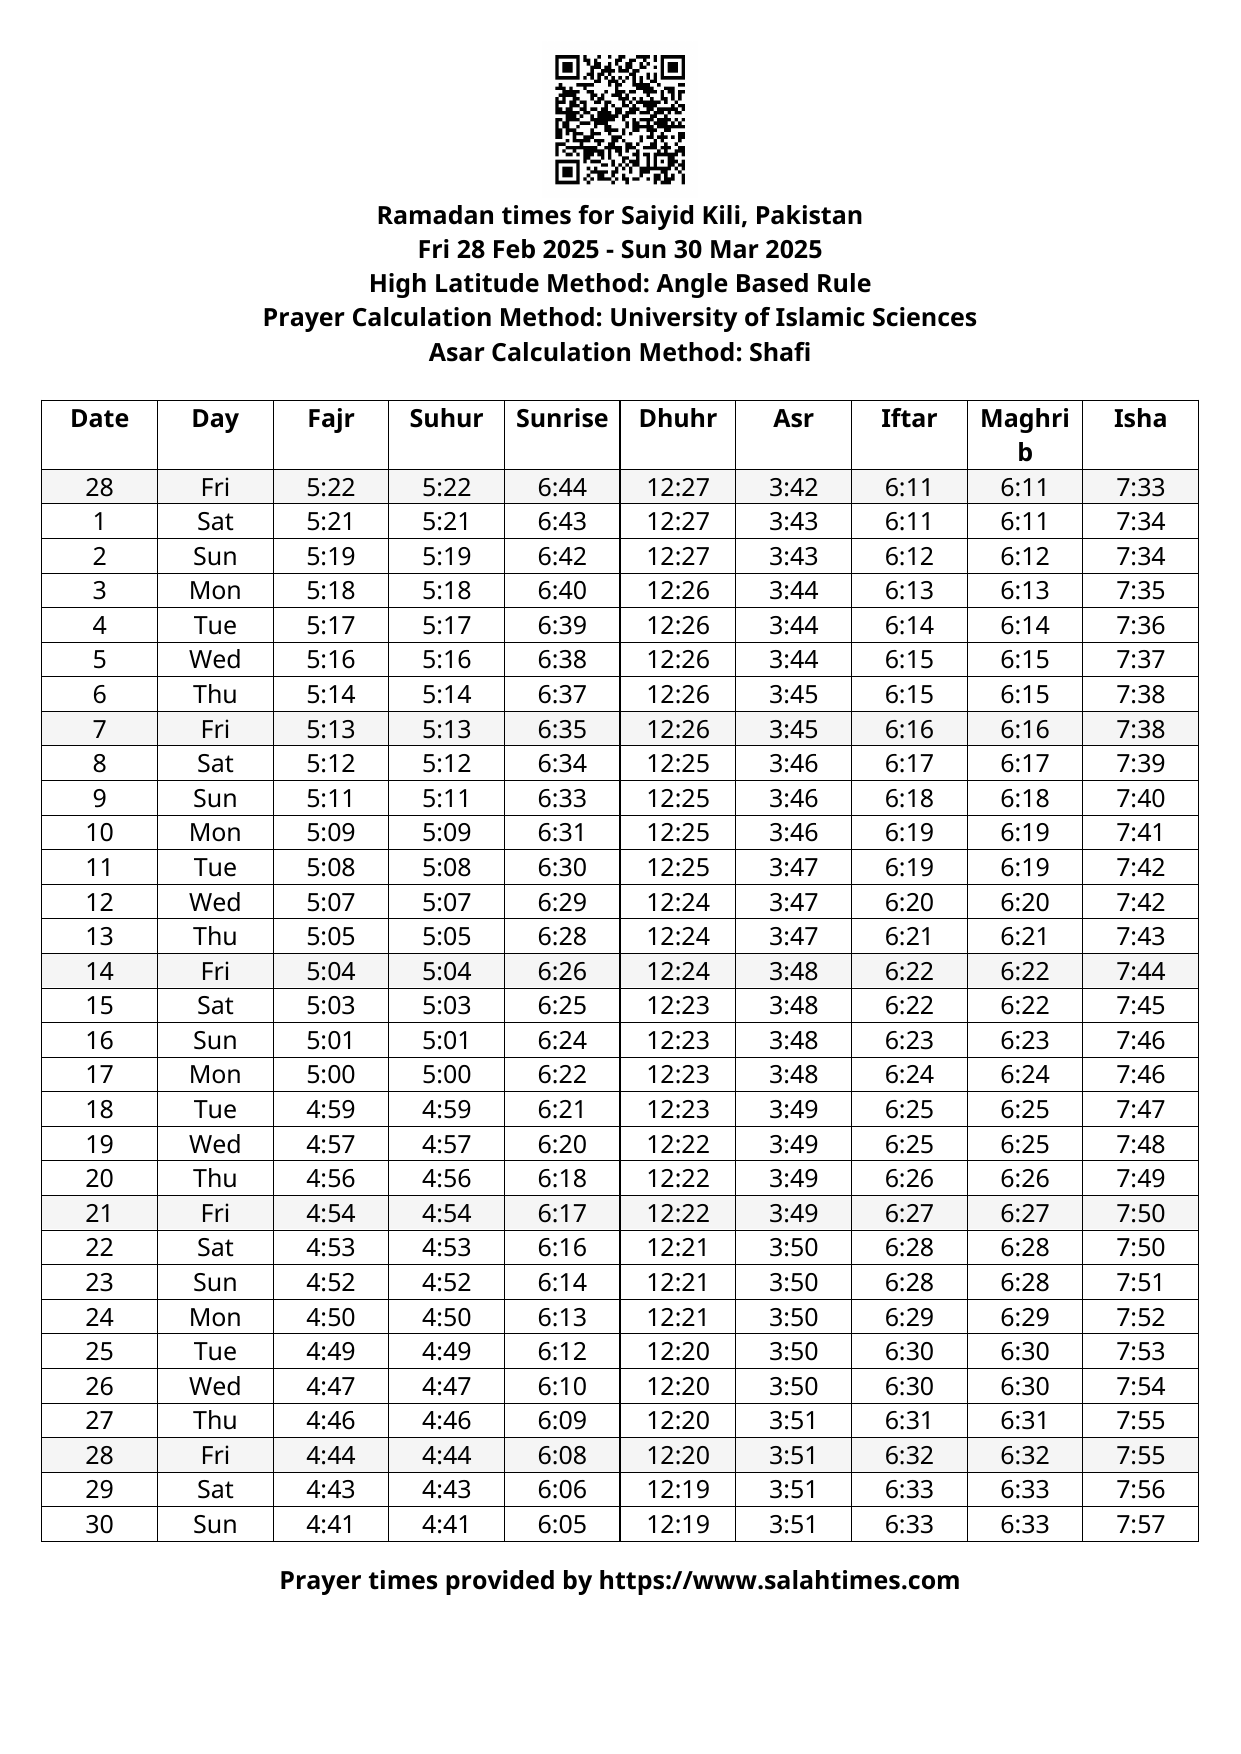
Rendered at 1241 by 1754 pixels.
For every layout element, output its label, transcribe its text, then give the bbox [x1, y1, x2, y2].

table_cell 5:01 [274, 1023, 388, 1057]
table_cell 6:17 [852, 746, 967, 780]
table_cell 6:30 [968, 1334, 1082, 1368]
table_cell 5:16 [389, 643, 504, 676]
table_cell 6:20 [505, 1127, 619, 1160]
table_cell 6:15 [968, 677, 1082, 711]
table_cell 6:11 [968, 470, 1082, 503]
table_cell Sun [158, 1507, 273, 1541]
table_header Maghrib [968, 401, 1082, 469]
table_cell 5:08 [274, 850, 388, 884]
table_cell 12:26 [621, 677, 735, 711]
table_cell 4:50 [274, 1300, 388, 1333]
table_cell 6:22 [852, 954, 967, 987]
table_cell Fri [158, 470, 273, 503]
table_cell 3:48 [736, 1058, 851, 1091]
table_cell Mon [158, 1058, 273, 1091]
table_header Sunrise [505, 401, 619, 469]
table_cell 6:24 [505, 1023, 619, 1057]
table_header Day [158, 401, 273, 469]
table_cell 12:26 [621, 608, 735, 642]
table_cell 5:09 [389, 816, 504, 849]
table_cell 12:25 [621, 816, 735, 849]
table_cell 6:34 [505, 746, 619, 780]
table_cell 7:38 [1083, 712, 1198, 745]
table_cell 6:29 [968, 1300, 1082, 1333]
table_cell 6:23 [852, 1023, 967, 1057]
table_header Asr [736, 401, 851, 469]
table_cell 12:20 [621, 1438, 735, 1472]
table_cell 16 [42, 1023, 157, 1057]
table_cell 3:46 [736, 816, 851, 849]
text Ramadan times for Saiyid Kili, Pakistan [42, 198, 1198, 232]
table_header Fajr [274, 401, 388, 469]
table_cell 12:24 [621, 954, 735, 987]
table_cell 3:43 [736, 539, 851, 572]
table_cell 4:59 [389, 1092, 504, 1126]
table_cell 6:12 [505, 1334, 619, 1368]
table_cell 6:13 [505, 1300, 619, 1333]
picture [542, 41, 699, 198]
table_cell 30 [42, 1507, 157, 1541]
table_cell 6:05 [505, 1507, 619, 1541]
table_cell 10 [42, 816, 157, 849]
table_cell 5:07 [274, 885, 388, 918]
table_cell 12:20 [621, 1334, 735, 1368]
table_cell 6:44 [505, 470, 619, 503]
table_cell Sat [158, 1473, 273, 1506]
table_cell Mon [158, 816, 273, 849]
table_cell 6:30 [505, 850, 619, 884]
table_cell 6:31 [505, 816, 619, 849]
table_cell 7:55 [1083, 1404, 1198, 1437]
table_cell 5:21 [389, 504, 504, 538]
table_header Iftar [852, 401, 967, 469]
table_cell 5:01 [389, 1023, 504, 1057]
table_cell 5:04 [389, 954, 504, 987]
table_cell 3:46 [736, 746, 851, 780]
table_cell 4:47 [274, 1369, 388, 1402]
table_cell 26 [42, 1369, 157, 1402]
table_cell 12:20 [621, 1404, 735, 1437]
table_cell 6:33 [968, 1473, 1082, 1506]
table_cell 3:50 [736, 1265, 851, 1299]
table_cell 13 [42, 919, 157, 953]
table_cell 12:25 [621, 781, 735, 814]
table_cell 3:42 [736, 470, 851, 503]
table_cell Fri [158, 712, 273, 745]
table_cell 3:45 [736, 677, 851, 711]
table_cell Sat [158, 504, 273, 538]
table_cell 6:33 [968, 1507, 1082, 1541]
table_cell 25 [42, 1334, 157, 1368]
table_cell 28 [42, 1438, 157, 1472]
table_cell 3 [42, 574, 157, 607]
table_cell 3:45 [736, 712, 851, 745]
table_cell 4:41 [274, 1507, 388, 1541]
table_cell 6:18 [505, 1161, 619, 1195]
table_cell 5:17 [274, 608, 388, 642]
text Prayer times provided by https://www.salahtimes.com [42, 1563, 1198, 1597]
table_cell 5:17 [389, 608, 504, 642]
table_cell 3:44 [736, 574, 851, 607]
table_cell Thu [158, 919, 273, 953]
table_cell 6:10 [505, 1369, 619, 1402]
table_cell 5:03 [389, 989, 504, 1022]
table_cell 6:24 [852, 1058, 967, 1091]
table_cell 5:13 [274, 712, 388, 745]
table_cell 7:39 [1083, 746, 1198, 780]
table_cell 5:22 [274, 470, 388, 503]
table_cell 5:22 [389, 470, 504, 503]
table_cell Sun [158, 539, 273, 572]
table_cell 6:13 [852, 574, 967, 607]
table_cell 6:14 [505, 1265, 619, 1299]
table_cell 19 [42, 1127, 157, 1160]
table_cell 6:17 [968, 746, 1082, 780]
table_cell 3:43 [736, 504, 851, 538]
table_cell 6:22 [968, 989, 1082, 1022]
table_cell 4:53 [389, 1231, 504, 1264]
table_cell 7:52 [1083, 1300, 1198, 1333]
table_cell 6:28 [505, 919, 619, 953]
table_cell 7:42 [1083, 850, 1198, 884]
text Fri 28 Feb 2025 - Sun 30 Mar 2025 [42, 232, 1198, 266]
table_cell Thu [158, 1161, 273, 1195]
table_cell 6:15 [968, 643, 1082, 676]
table_cell 7:40 [1083, 781, 1198, 814]
table_cell 3:44 [736, 608, 851, 642]
table_cell 6:33 [505, 781, 619, 814]
table_cell Sat [158, 1231, 273, 1264]
table_cell 12:23 [621, 1023, 735, 1057]
table_cell 6:21 [852, 919, 967, 953]
table_cell 5:03 [274, 989, 388, 1022]
table_cell 7:43 [1083, 919, 1198, 953]
table_header Dhuhr [621, 401, 735, 469]
table_cell 6:19 [968, 816, 1082, 849]
table_cell 3:48 [736, 1023, 851, 1057]
table_cell 7:51 [1083, 1265, 1198, 1299]
table_cell 5:14 [274, 677, 388, 711]
table_cell Mon [158, 1300, 273, 1333]
table_cell 5:12 [274, 746, 388, 780]
table_cell 5:13 [389, 712, 504, 745]
table_cell 23 [42, 1265, 157, 1299]
table_cell 29 [42, 1473, 157, 1506]
table_cell 4:50 [389, 1300, 504, 1333]
table_cell 7:54 [1083, 1369, 1198, 1402]
table_cell 6:12 [968, 539, 1082, 572]
table_cell 12:27 [621, 470, 735, 503]
table_cell 12:24 [621, 919, 735, 953]
table_cell 12:21 [621, 1265, 735, 1299]
table_cell 22 [42, 1231, 157, 1264]
table_cell 12 [42, 885, 157, 918]
table_cell Thu [158, 677, 273, 711]
table_cell 7:48 [1083, 1127, 1198, 1160]
table_cell 3:51 [736, 1473, 851, 1506]
table_cell Sun [158, 1023, 273, 1057]
table_cell 6:14 [852, 608, 967, 642]
table_cell 18 [42, 1092, 157, 1126]
table_cell 12:23 [621, 989, 735, 1022]
table_cell 12:23 [621, 1058, 735, 1091]
table_cell 5:00 [389, 1058, 504, 1091]
table_cell 7:34 [1083, 504, 1198, 538]
table_cell 12:26 [621, 643, 735, 676]
table_cell 5:18 [274, 574, 388, 607]
table_cell 12:21 [621, 1300, 735, 1333]
table_cell 7:35 [1083, 574, 1198, 607]
table_cell 12:22 [621, 1127, 735, 1160]
table_cell 6:22 [505, 1058, 619, 1091]
table_cell Tue [158, 1092, 273, 1126]
table_cell 6:32 [968, 1438, 1082, 1472]
table_cell Sat [158, 989, 273, 1022]
table_cell 3:51 [736, 1404, 851, 1437]
table_cell 7:38 [1083, 677, 1198, 711]
table_cell 6:20 [852, 885, 967, 918]
table_cell Sun [158, 781, 273, 814]
table_cell 6:30 [852, 1334, 967, 1368]
table_cell 4:53 [274, 1231, 388, 1264]
table_cell 9 [42, 781, 157, 814]
table_cell 7:46 [1083, 1023, 1198, 1057]
table_cell 6:37 [505, 677, 619, 711]
table_cell 3:48 [736, 989, 851, 1022]
table_cell 6:29 [505, 885, 619, 918]
table_cell 6:28 [852, 1231, 967, 1264]
table_cell 6:27 [852, 1196, 967, 1229]
table_cell 7:44 [1083, 954, 1198, 987]
table_cell 7:50 [1083, 1196, 1198, 1229]
table_cell 4:54 [389, 1196, 504, 1229]
table_cell Tue [158, 608, 273, 642]
table_cell 6:25 [505, 989, 619, 1022]
table_cell 20 [42, 1161, 157, 1195]
table_cell 6:27 [968, 1196, 1082, 1229]
table_cell 3:49 [736, 1196, 851, 1229]
table_cell 6:19 [852, 816, 967, 849]
table_cell 6:26 [852, 1161, 967, 1195]
table_cell 12:19 [621, 1507, 735, 1541]
table_cell 28 [42, 470, 157, 503]
table_cell 6:18 [852, 781, 967, 814]
table_cell 6:43 [505, 504, 619, 538]
table_cell 5:11 [274, 781, 388, 814]
table_cell Wed [158, 1369, 273, 1402]
table_cell 27 [42, 1404, 157, 1437]
table_cell 4:56 [389, 1161, 504, 1195]
table_cell 4:41 [389, 1507, 504, 1541]
table_cell 6:21 [968, 919, 1082, 953]
table_cell Tue [158, 850, 273, 884]
table_cell 3:47 [736, 919, 851, 953]
table_cell 4:56 [274, 1161, 388, 1195]
table_cell 3:50 [736, 1369, 851, 1402]
table_cell 6:16 [505, 1231, 619, 1264]
table_cell 7:47 [1083, 1092, 1198, 1126]
table_cell 4:52 [389, 1265, 504, 1299]
table_cell 8 [42, 746, 157, 780]
table_cell 5:00 [274, 1058, 388, 1091]
table_cell 6:22 [852, 989, 967, 1022]
table_cell 3:49 [736, 1127, 851, 1160]
table_cell 7:55 [1083, 1438, 1198, 1472]
table_cell 6:19 [852, 850, 967, 884]
table_cell 14 [42, 954, 157, 987]
table_cell 6:28 [968, 1231, 1082, 1264]
table_cell 11 [42, 850, 157, 884]
table_cell 6:40 [505, 574, 619, 607]
table_cell 3:49 [736, 1092, 851, 1126]
table_cell 1 [42, 504, 157, 538]
table_cell 6:35 [505, 712, 619, 745]
table_cell Sat [158, 746, 273, 780]
table_cell 6:23 [968, 1023, 1082, 1057]
table_cell 6:20 [968, 885, 1082, 918]
table_cell Fri [158, 954, 273, 987]
table_cell 6:16 [968, 712, 1082, 745]
table_cell 24 [42, 1300, 157, 1333]
table_cell 2 [42, 539, 157, 572]
table_cell 21 [42, 1196, 157, 1229]
table_cell 6:33 [852, 1473, 967, 1506]
table_cell 6:42 [505, 539, 619, 572]
table_cell 7:37 [1083, 643, 1198, 676]
table_cell 3:50 [736, 1231, 851, 1264]
table_cell 6:31 [968, 1404, 1082, 1437]
table_cell 7:49 [1083, 1161, 1198, 1195]
table_cell 6:18 [968, 781, 1082, 814]
table_cell 6:16 [852, 712, 967, 745]
table_cell 5:12 [389, 746, 504, 780]
table_cell 4:43 [274, 1473, 388, 1506]
table_cell 7:42 [1083, 885, 1198, 918]
table_cell 4:44 [389, 1438, 504, 1472]
table_cell 3:49 [736, 1161, 851, 1195]
table_cell 7:41 [1083, 816, 1198, 849]
table_cell 12:26 [621, 574, 735, 607]
table_cell 4:46 [389, 1404, 504, 1437]
table_cell 6:28 [968, 1265, 1082, 1299]
table_cell 5:19 [274, 539, 388, 572]
table_cell 6:19 [968, 850, 1082, 884]
table_cell 4:49 [274, 1334, 388, 1368]
table_cell Wed [158, 1127, 273, 1160]
table_cell 6:17 [505, 1196, 619, 1229]
table_cell 3:50 [736, 1300, 851, 1333]
table_cell 12:19 [621, 1473, 735, 1506]
table_cell 5:05 [389, 919, 504, 953]
table_cell 6:25 [968, 1127, 1082, 1160]
table_cell 4:57 [389, 1127, 504, 1160]
table_cell 5:05 [274, 919, 388, 953]
table_cell 6:26 [968, 1161, 1082, 1195]
table_cell Tue [158, 1334, 273, 1368]
table_cell 3:46 [736, 781, 851, 814]
table_cell 15 [42, 989, 157, 1022]
text High Latitude Method: Angle Based Rule [42, 266, 1198, 300]
table_cell Fri [158, 1196, 273, 1229]
table_cell 7:36 [1083, 608, 1198, 642]
table_cell 6:25 [852, 1092, 967, 1126]
table_cell 4:47 [389, 1369, 504, 1402]
table_cell 17 [42, 1058, 157, 1091]
table_cell 6:09 [505, 1404, 619, 1437]
table_cell 6:28 [852, 1265, 967, 1299]
table_cell 5:11 [389, 781, 504, 814]
table_cell 3:51 [736, 1438, 851, 1472]
table_cell 6:11 [968, 504, 1082, 538]
table_cell 4:54 [274, 1196, 388, 1229]
table_cell 6:22 [968, 954, 1082, 987]
table_cell 5:07 [389, 885, 504, 918]
table_cell 6 [42, 677, 157, 711]
table_cell 6:30 [968, 1369, 1082, 1402]
table_cell 5:09 [274, 816, 388, 849]
table_cell 6:21 [505, 1092, 619, 1126]
table_cell 12:22 [621, 1161, 735, 1195]
table_cell 6:06 [505, 1473, 619, 1506]
table_cell 6:11 [852, 504, 967, 538]
table_cell 5 [42, 643, 157, 676]
table_cell 12:20 [621, 1369, 735, 1402]
table_cell 4:46 [274, 1404, 388, 1437]
table_cell Mon [158, 574, 273, 607]
table_cell 12:25 [621, 850, 735, 884]
table_cell 4:49 [389, 1334, 504, 1368]
table_cell 5:21 [274, 504, 388, 538]
table_cell 6:08 [505, 1438, 619, 1472]
table_cell 3:47 [736, 850, 851, 884]
table_cell 3:50 [736, 1334, 851, 1368]
table_cell 6:26 [505, 954, 619, 987]
table_cell 7:57 [1083, 1507, 1198, 1541]
table_cell 12:26 [621, 712, 735, 745]
table_cell 7:34 [1083, 539, 1198, 572]
table_cell 3:48 [736, 954, 851, 987]
table_cell 5:16 [274, 643, 388, 676]
table_cell 4:57 [274, 1127, 388, 1160]
table_cell Wed [158, 643, 273, 676]
table_cell 7:45 [1083, 989, 1198, 1022]
text Asar Calculation Method: Shafi [42, 334, 1198, 368]
table_cell 3:44 [736, 643, 851, 676]
table_header Isha [1083, 401, 1198, 469]
table_cell Fri [158, 1438, 273, 1472]
table_cell 3:51 [736, 1507, 851, 1541]
table_header Date [42, 401, 157, 469]
table_cell 7:56 [1083, 1473, 1198, 1506]
table_cell 12:23 [621, 1092, 735, 1126]
table_cell 4:43 [389, 1473, 504, 1506]
table_cell 7:33 [1083, 470, 1198, 503]
table_cell 5:04 [274, 954, 388, 987]
table_cell 6:24 [968, 1058, 1082, 1091]
table_cell 12:27 [621, 504, 735, 538]
table_cell 6:14 [968, 608, 1082, 642]
text Prayer Calculation Method: University of Islamic Sciences [42, 300, 1198, 334]
table_cell 5:19 [389, 539, 504, 572]
table_cell 6:13 [968, 574, 1082, 607]
table_cell 7:50 [1083, 1231, 1198, 1264]
table_cell 6:25 [968, 1092, 1082, 1126]
table_cell 5:14 [389, 677, 504, 711]
table_cell 6:12 [852, 539, 967, 572]
table_cell 6:25 [852, 1127, 967, 1160]
table_cell 12:21 [621, 1231, 735, 1264]
table_cell 7:46 [1083, 1058, 1198, 1091]
table_cell 12:22 [621, 1196, 735, 1229]
table_cell 6:11 [852, 470, 967, 503]
table_cell 12:24 [621, 885, 735, 918]
table_cell 6:29 [852, 1300, 967, 1333]
table_cell Thu [158, 1404, 273, 1437]
table_cell 6:32 [852, 1438, 967, 1472]
table_cell 7:53 [1083, 1334, 1198, 1368]
table_cell 6:15 [852, 677, 967, 711]
table_cell 6:38 [505, 643, 619, 676]
table_cell 12:27 [621, 539, 735, 572]
table_header Suhur [389, 401, 504, 469]
table_cell 12:25 [621, 746, 735, 780]
table_cell 5:18 [389, 574, 504, 607]
table_cell 6:15 [852, 643, 967, 676]
table_cell Sun [158, 1265, 273, 1299]
table_cell 6:33 [852, 1507, 967, 1541]
table_cell 4:44 [274, 1438, 388, 1472]
table_cell 6:30 [852, 1369, 967, 1402]
table_cell 4:59 [274, 1092, 388, 1126]
table_cell Wed [158, 885, 273, 918]
table_cell 4:52 [274, 1265, 388, 1299]
table_cell 6:31 [852, 1404, 967, 1437]
table_cell 4 [42, 608, 157, 642]
table_cell 3:47 [736, 885, 851, 918]
table_cell 7 [42, 712, 157, 745]
table_cell 6:39 [505, 608, 619, 642]
table_cell 5:08 [389, 850, 504, 884]
